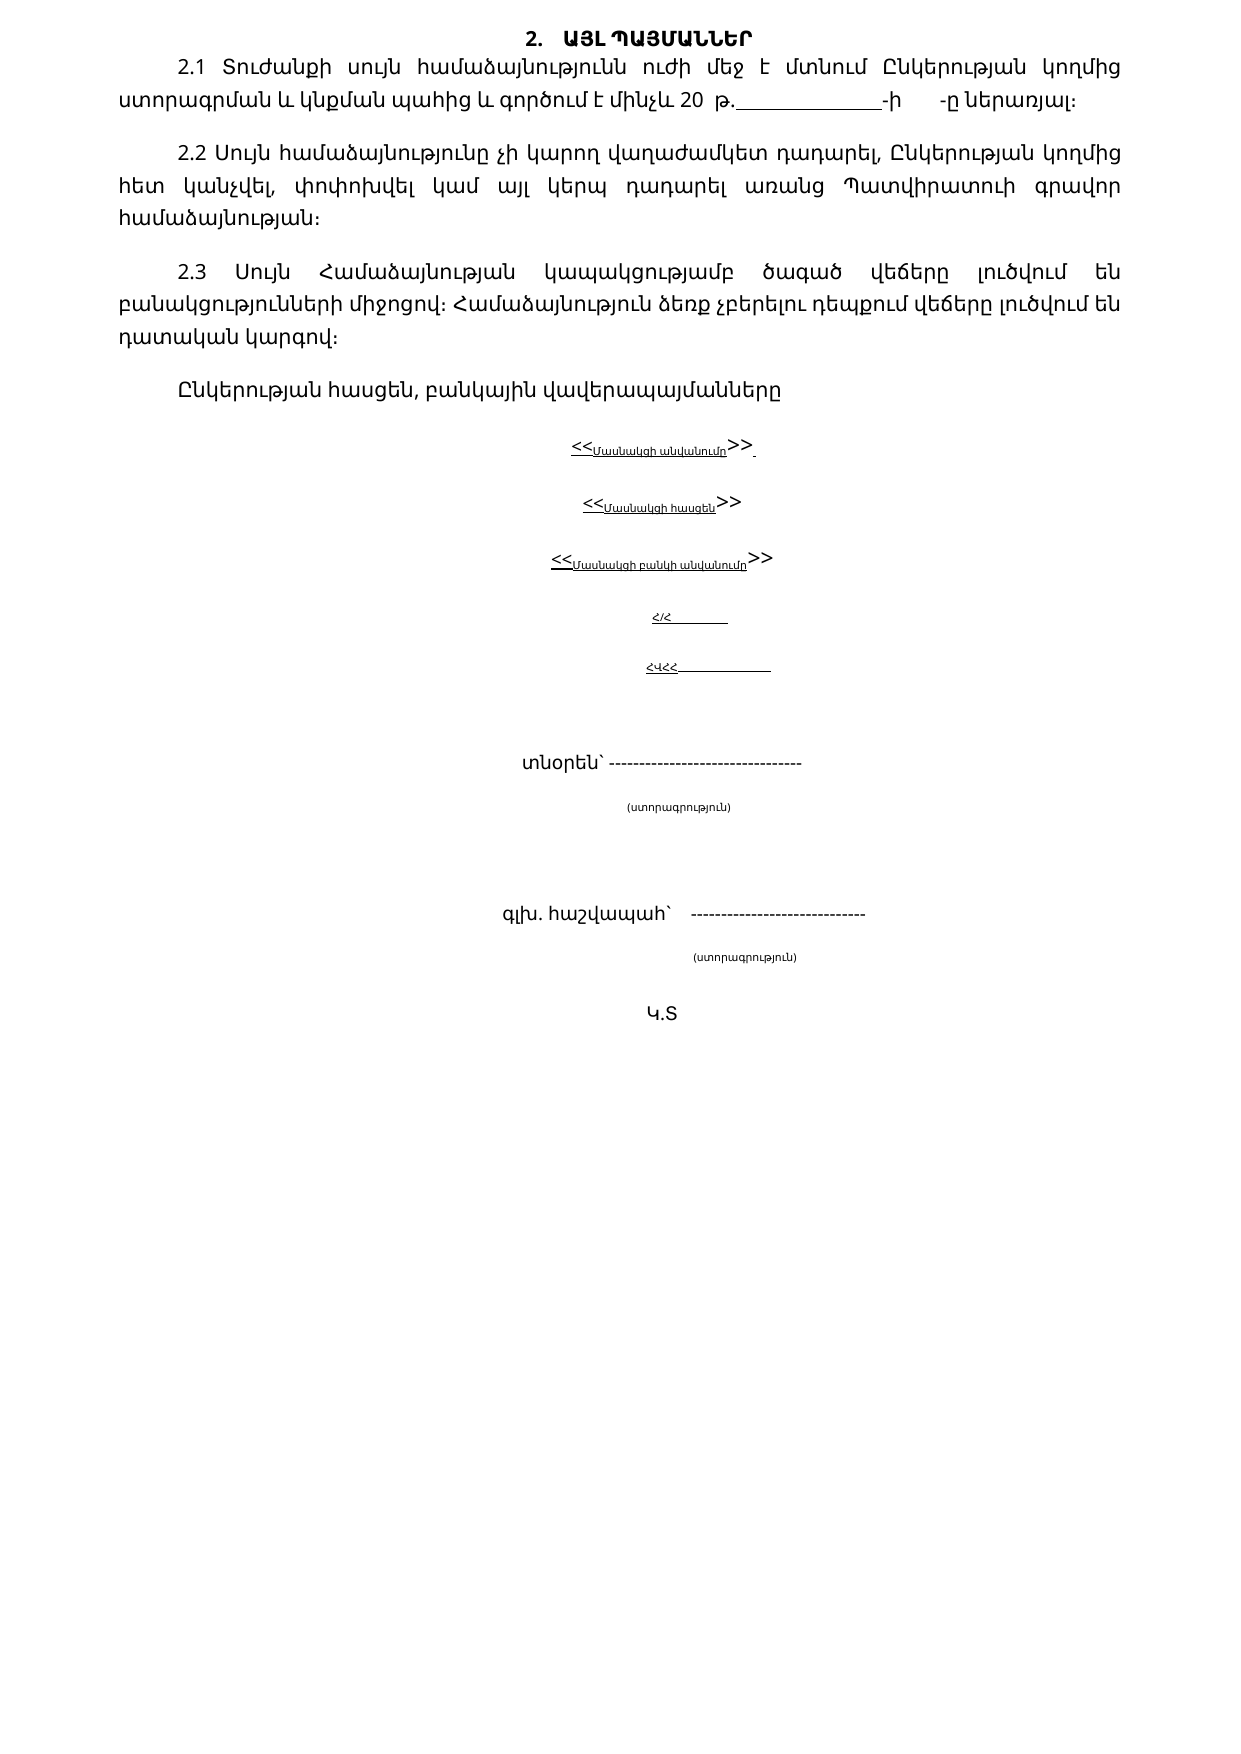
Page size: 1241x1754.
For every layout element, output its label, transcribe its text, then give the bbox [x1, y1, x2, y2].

text Ընկերության հասցեն, բանկային վավերապայմանները [118, 375, 1122, 404]
text 2.2 Սույն համաձայնությունը չի կարող վաղաժամկետ դադարել, Ընկերության կողմից հետ կանչվել, փոփոխվել կամ այլ կերպ դադարել առանց Պատվիրատուի գրավոր համաձայնության։ [118, 138, 1122, 232]
text 2.1 Տուժանքի սույն համաձայնությունն ուժի մեջ է մտնում Ընկերության կողմից ստորագրման և կնքման պահից և գործում է մինչև 20 թ. -ի -ը ներառյալ։ [118, 52, 1122, 113]
text 2.3 Սույն Համաձայնության կապակցությամբ ծագած վեճերը լուծվում են բանակցությունների միջոցով։ Համաձայնություն ձեռք չբերելու դեպքում վեճերը լուծվում են դատական կարգով։ [118, 257, 1122, 350]
table_header <<Մասնակցի անվանումը>> <<Մասնակցի հասցեն>> <<Մասնակցի բանկի անվանումը>> Հ/Հ ՀՎՀՀ տնօրեն` -------------------------------- (ստորագրություն) գլխ. հաշվապահ` ----------------------------- (ստորագրություն) Կ.Տ [324, 429, 999, 1050]
list ԱՅԼ ՊԱՅՄԱՆՆԵՐ [156, 24, 1122, 52]
